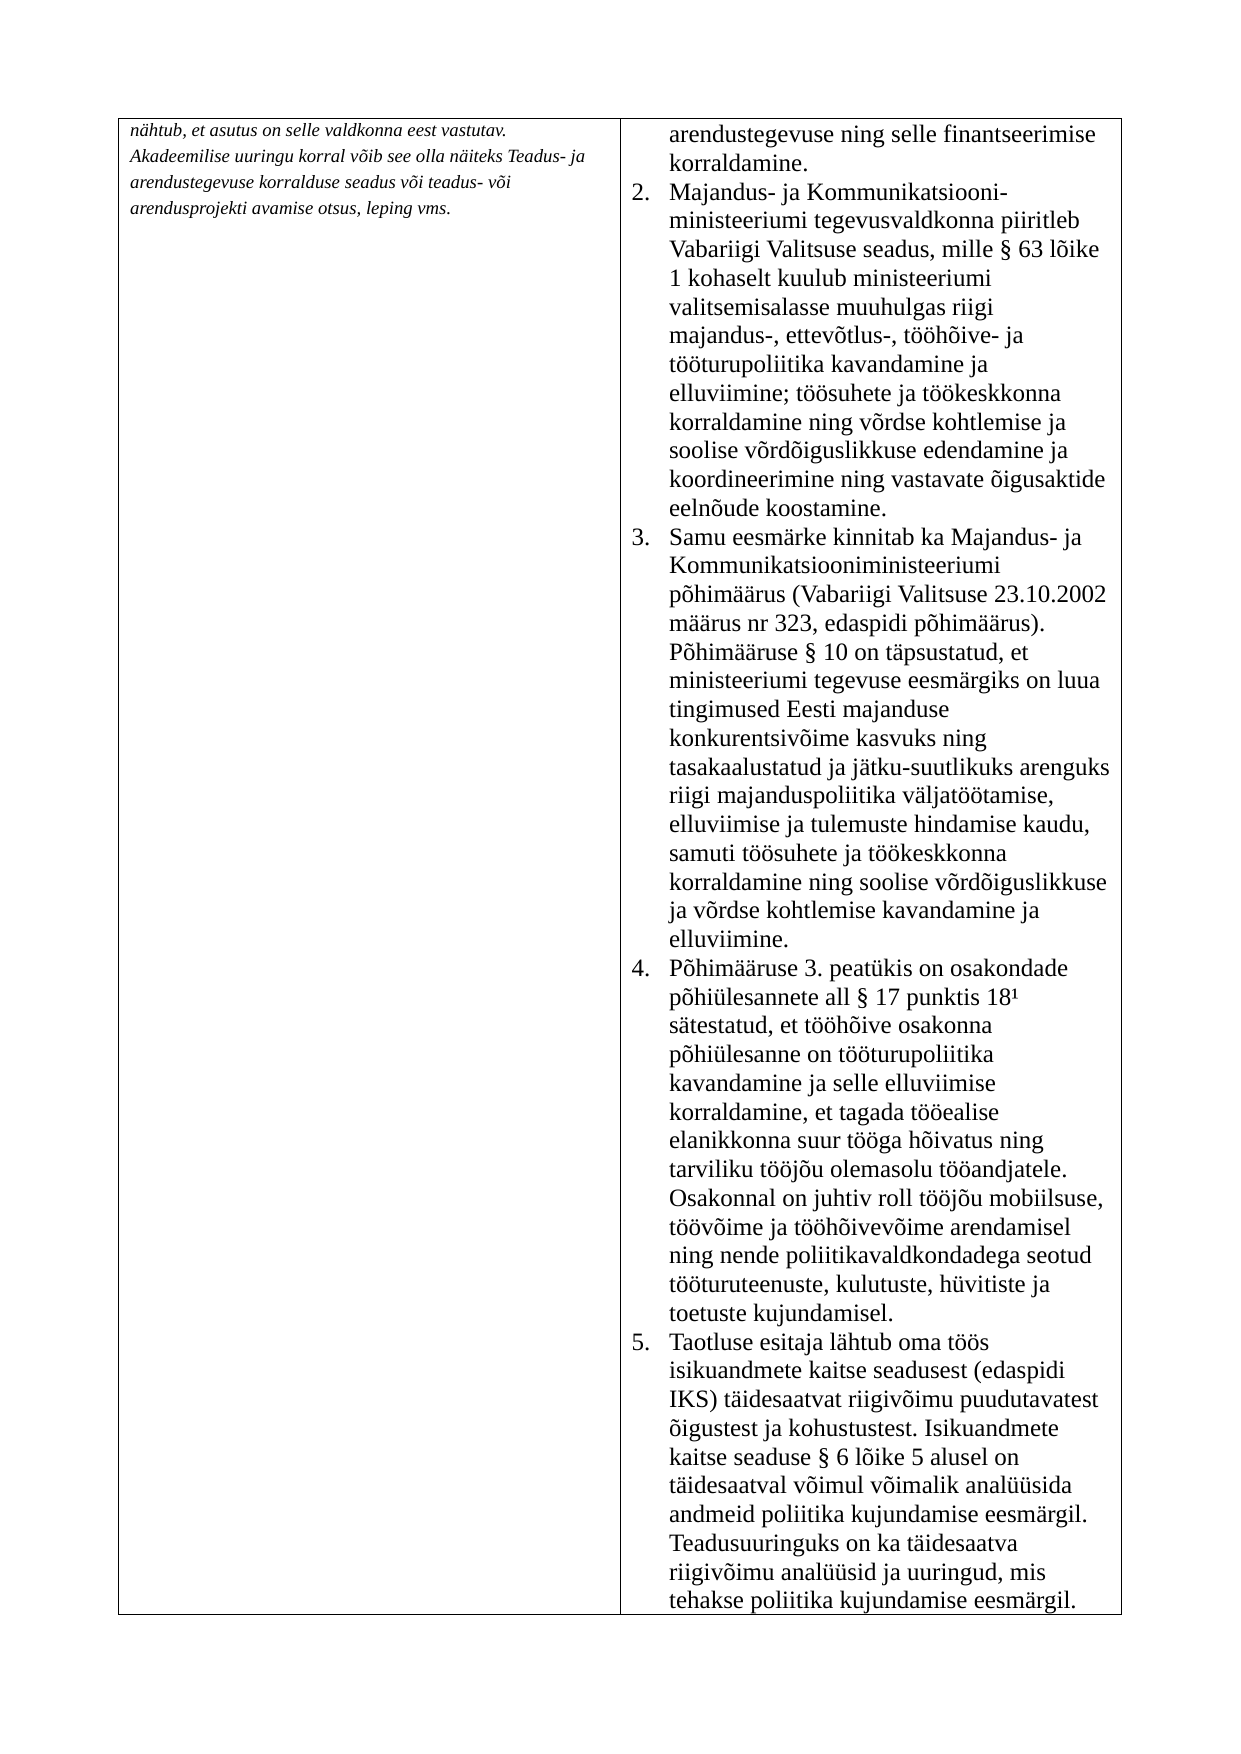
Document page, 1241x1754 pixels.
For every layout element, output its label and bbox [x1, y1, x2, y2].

table_header [119, 119, 620, 1614]
table_header [621, 119, 1121, 1614]
